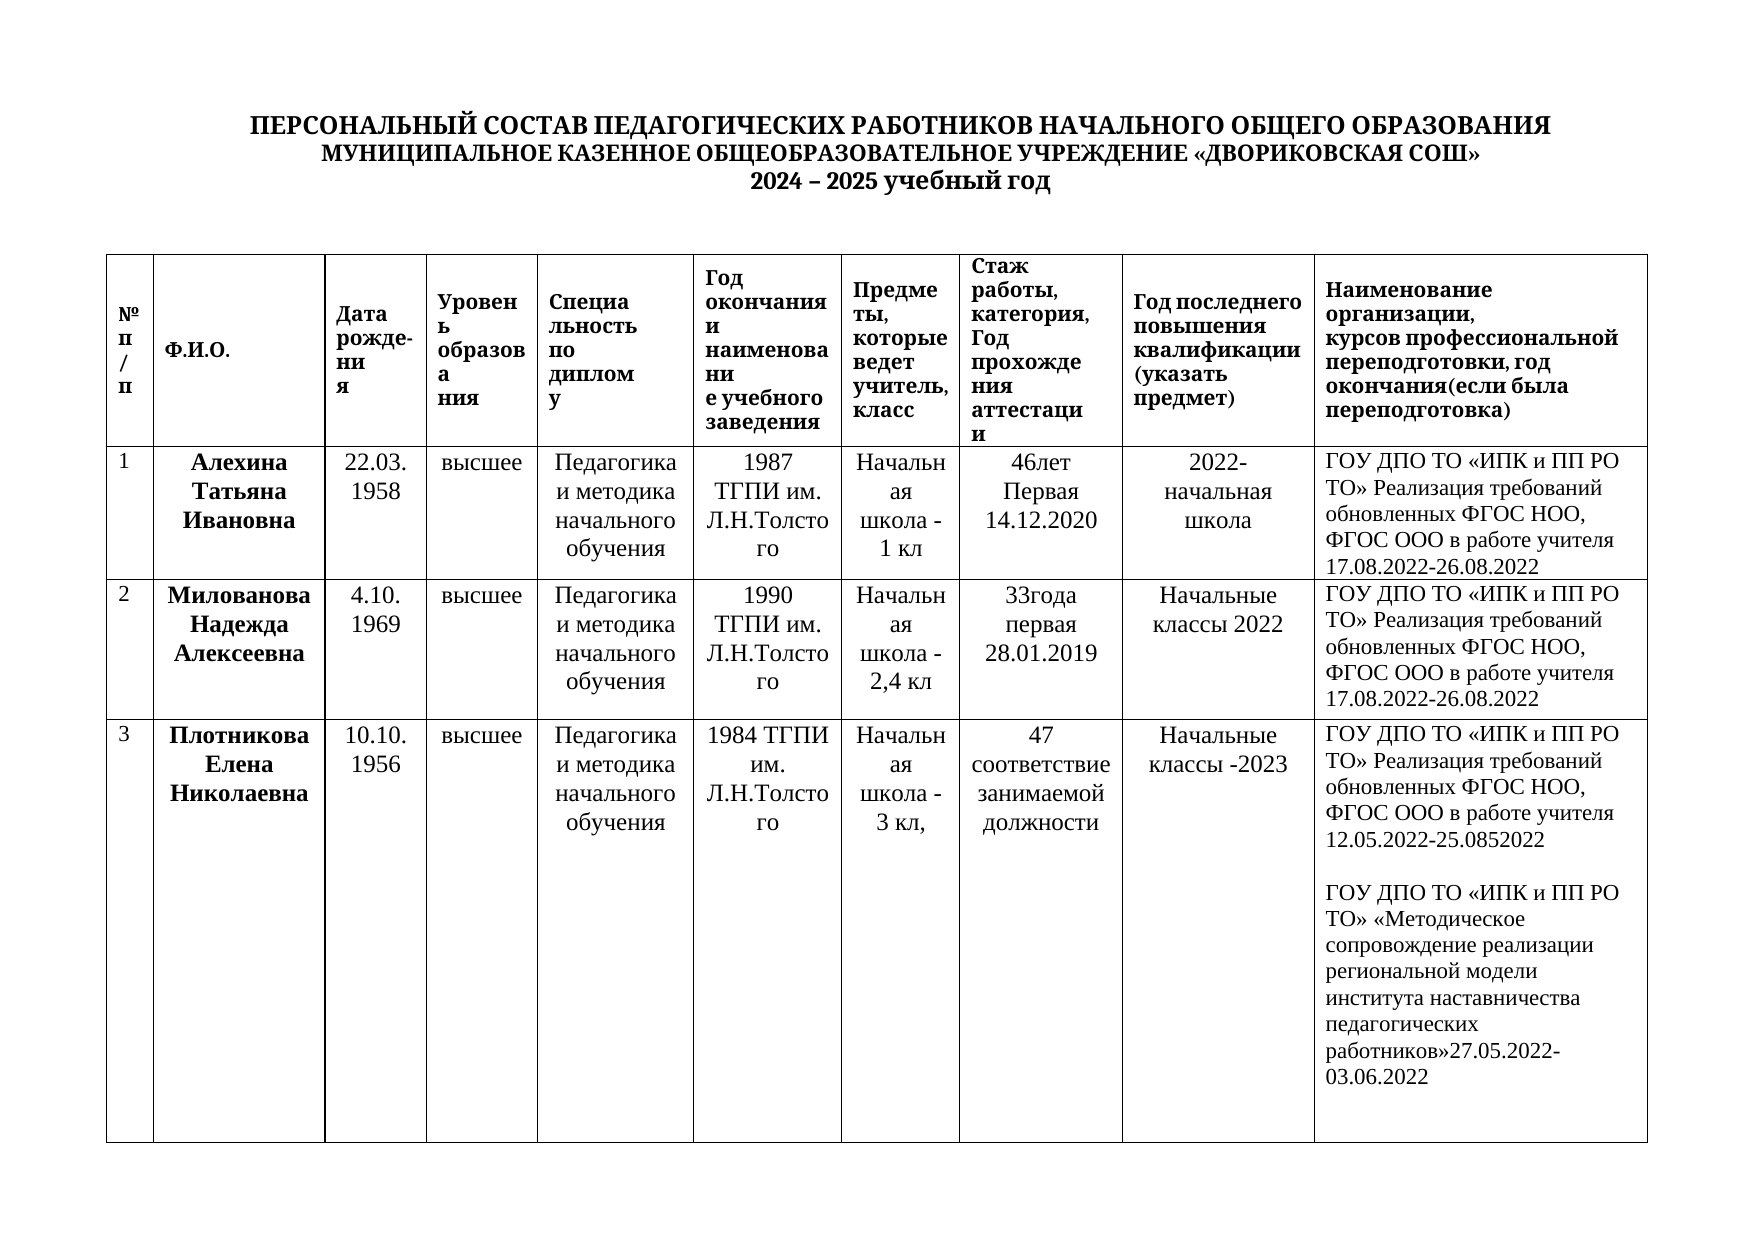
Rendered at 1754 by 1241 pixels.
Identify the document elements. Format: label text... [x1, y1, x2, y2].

table_header Уровень образова ния [427, 255, 537, 446]
table_cell 10.10. 1956 [326, 720, 426, 1142]
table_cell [1123, 720, 1314, 1142]
table_cell 4.10. 1969 [326, 580, 426, 719]
table_cell 2022- начальная школа [1123, 447, 1314, 579]
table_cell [694, 720, 841, 1142]
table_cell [154, 720, 324, 1142]
table_header Наименование организации, курсов профессиональной переподготовки, год окончания(если была переподготовка) [1315, 255, 1647, 446]
table_header Год последнего повышения квалификации (указать предмет) [1123, 255, 1314, 446]
table_cell Начальная школа - 1 кл [842, 447, 959, 579]
table_header Стаж работы, категория, Год прохожде ния аттестаци и [960, 255, 1122, 446]
table_cell Начальная школа -2,4 кл [842, 580, 959, 719]
table_header Специа льность по диплом у [538, 255, 693, 446]
table_cell 1987 ТГПИ им. Л.Н.Толстого [694, 447, 841, 579]
table_cell 1 [107, 447, 153, 579]
table_cell 33года первая 28.01.2019 [960, 580, 1122, 719]
table_header Год окончания и наименовани е учебного заведения [694, 255, 841, 446]
text ПЕРСОНАЛЬНЫЙ СОСТАВ ПЕДАГОГИЧЕСКИХ РАБОТНИКОВ НАЧАЛЬНОГО ОБЩЕГО ОБРАЗОВАНИЯ МУНИЦИПАЛЬНОЕ КАЗЕННОЕ ОБЩЕОБРАЗОВАТЕЛЬНОЕ УЧРЕЖДЕНИЕ «ДВОРИКОВСКАЯ СОШ» 2024 – 2025 учебный год [118, 112, 1683, 196]
table_header № п/п [107, 255, 153, 446]
table_header Ф.И.О. [154, 255, 324, 446]
table_cell 1990 ТГПИ им. Л.Н.Толстого [694, 580, 841, 719]
table_cell Милованова Надежда Алексеевна [154, 580, 324, 719]
table_cell Педагогика и методика начального обучения [538, 447, 693, 579]
table_cell Алехина Татьяна Ивановна [154, 447, 324, 579]
table_cell Педагогика и методика начального обучения [538, 580, 693, 719]
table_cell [960, 720, 1122, 1142]
table_cell Начальные классы 2022 [1123, 580, 1314, 719]
table_cell 22.03. 1958 [326, 447, 426, 579]
table_header Дата рожде-ни я [326, 255, 426, 446]
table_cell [538, 720, 693, 1142]
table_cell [1315, 720, 1647, 1142]
table_cell высшее [427, 580, 537, 719]
table_cell 3 [107, 720, 153, 1142]
table_cell высшее [427, 720, 537, 1142]
table_cell высшее [427, 447, 537, 579]
table_cell ГОУ ДПО ТО «ИПК и ПП РО ТО» Реализация требований обновленных ФГОС НОО, ФГОС ООО в работе учителя 17.08.2022-26.08.2022 [1315, 447, 1647, 579]
table_cell 46лет Первая 14.12.2020 [960, 447, 1122, 579]
table_cell ГОУ ДПО ТО «ИПК и ПП РО ТО» Реализация требований обновленных ФГОС НОО, ФГОС ООО в работе учителя 17.08.2022-26.08.2022 [1315, 580, 1647, 719]
table_header Предметы, которые ведет учитель, класс [842, 255, 959, 446]
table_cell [842, 720, 959, 1142]
table_cell 2 [107, 580, 153, 719]
